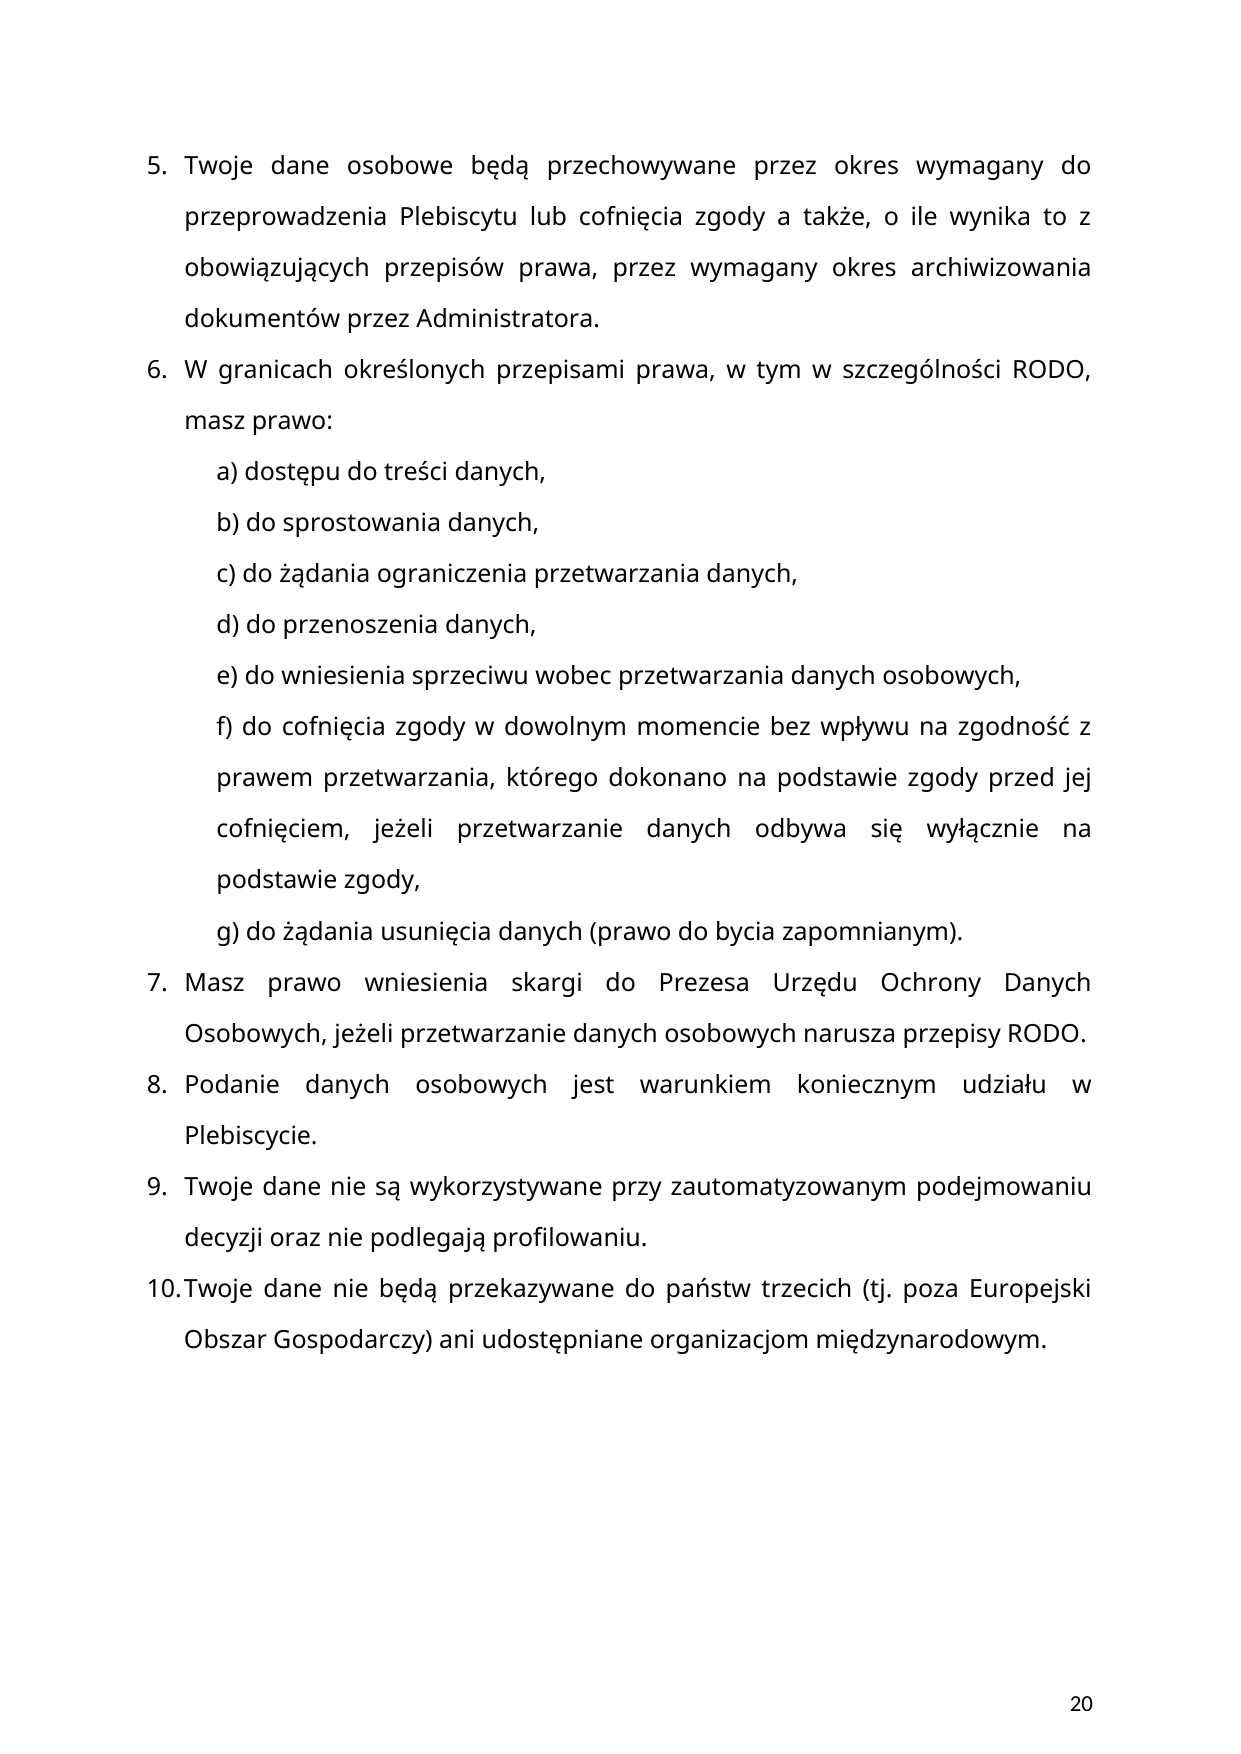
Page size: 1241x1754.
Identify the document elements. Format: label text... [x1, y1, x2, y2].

list Twoje dane nie będą przekazywane do państw trzecich (tj. poza Europejski Obszar Gospodarczy) ani udostępniane organizacjom międzynarodowym. [146, 1271, 1093, 1356]
text a) dostępu do treści danych, [216, 454, 1093, 488]
text e) do wniesienia sprzeciwu wobec przetwarzania danych osobowych, [216, 658, 1093, 692]
list Twoje dane osobowe będą przechowywane przez okres wymagany do przeprowadzenia Plebiscytu lub cofnięcia zgody a także, o ile wynika to z obowiązujących przepisów prawa, przez wymagany okres archiwizowania dokumentów przez Administratora. [147, 148, 1093, 335]
text d) do przenoszenia danych, [216, 607, 1093, 641]
list Twoje dane nie są wykorzystywane przy zautomatyzowanym podejmowaniu decyzji oraz nie podlegają profilowaniu. [147, 1168, 1093, 1253]
text c) do żądania ograniczenia przetwarzania danych, [216, 556, 1093, 590]
text f) do cofnięcia zgody w dowolnym momencie bez wpływu na zgodność z prawem przetwarzania, którego dokonano na podstawie zgody przed jej cofnięciem, jeżeli przetwarzanie danych odbywa się wyłącznie na podstawie zgody, [216, 709, 1093, 896]
text g) do żądania usunięcia danych (prawo do bycia zapomnianym). [216, 913, 1093, 947]
list W granicach określonych przepisami prawa, w tym w szczególności RODO, masz prawo: [147, 352, 1093, 437]
text b) do sprostowania danych, [216, 505, 1093, 539]
list Podanie danych osobowych jest warunkiem koniecznym udziału w Plebiscycie. [147, 1066, 1093, 1151]
list Masz prawo wniesienia skargi do Prezesa Urzędu Ochrony Danych Osobowych, jeżeli przetwarzanie danych osobowych narusza przepisy RODO. [147, 964, 1093, 1049]
